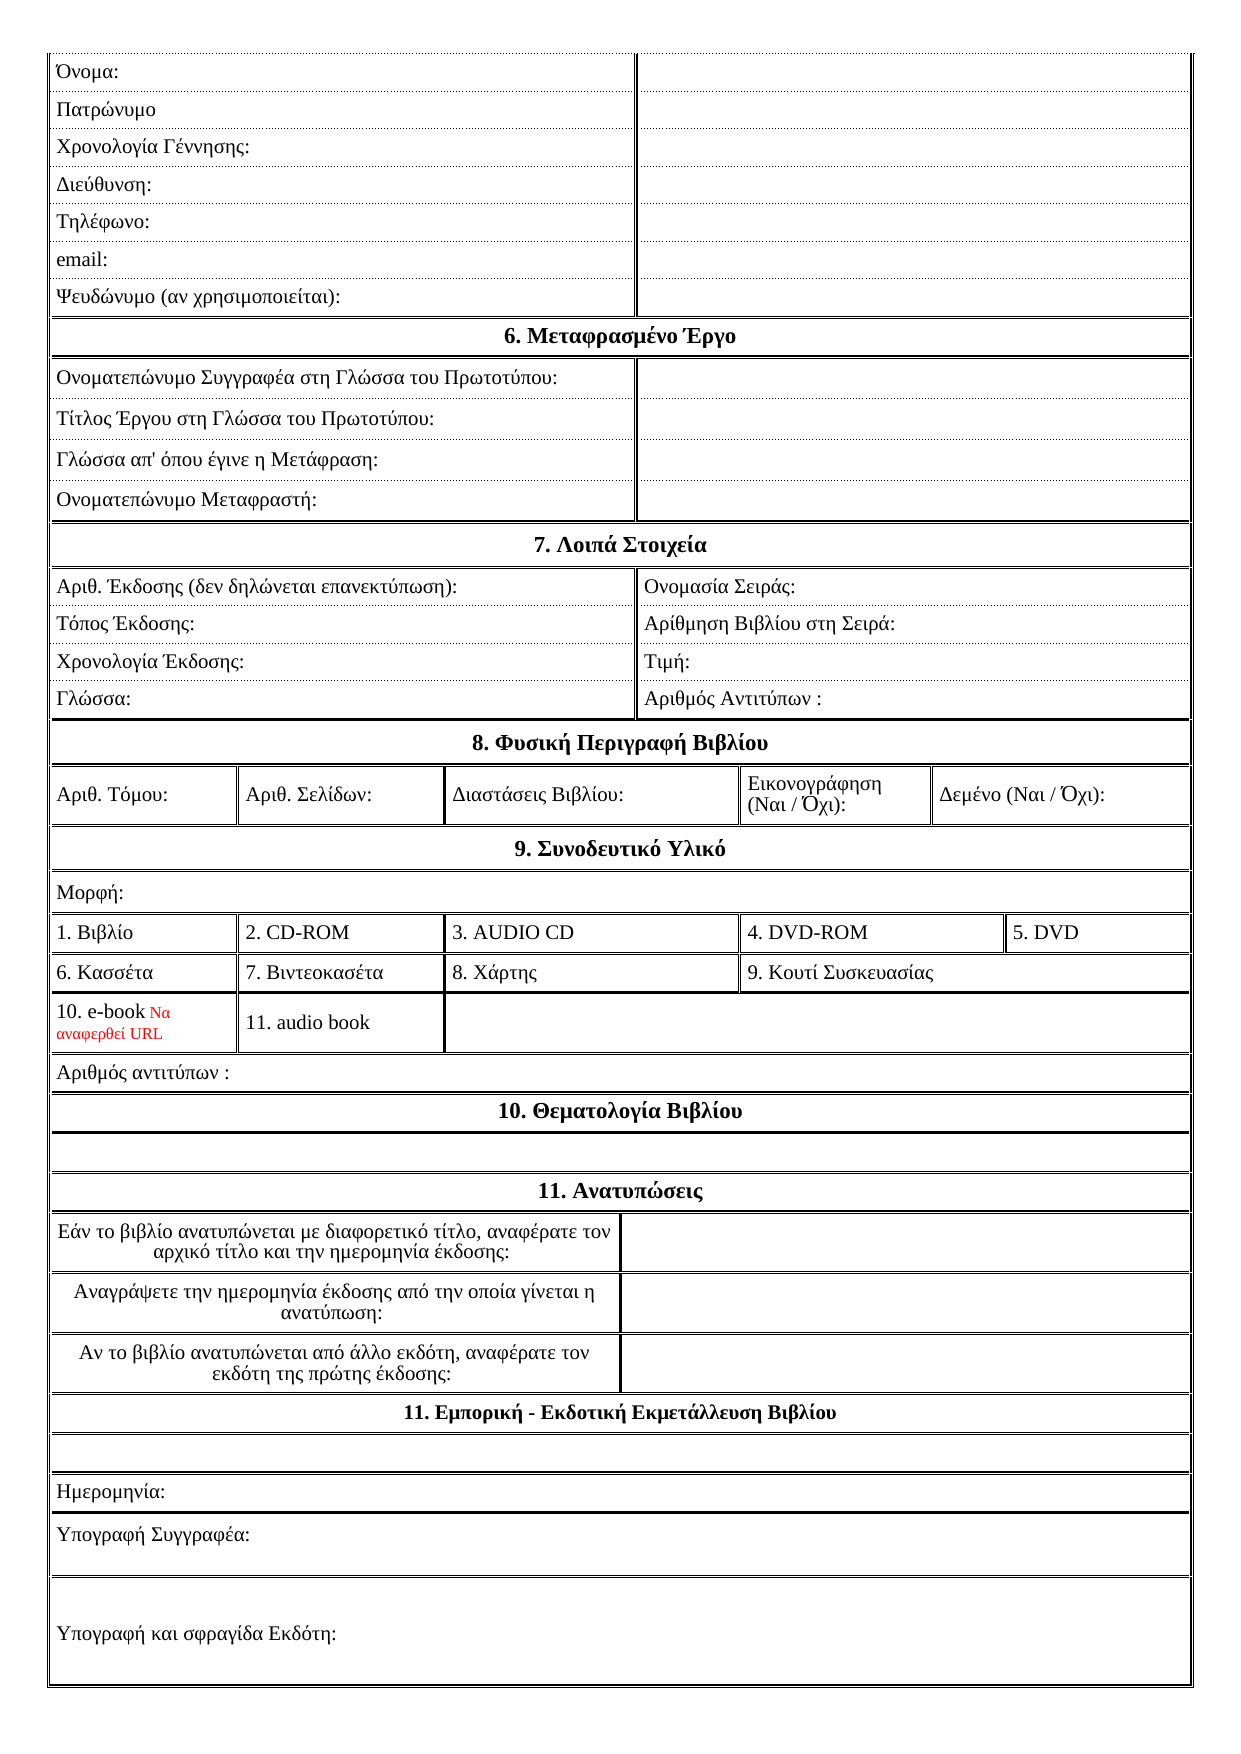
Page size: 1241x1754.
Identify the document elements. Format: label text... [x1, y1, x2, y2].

table_cell [50, 1131, 1190, 1171]
table_cell Αριθμός Αντιτύπων : [638, 680, 1190, 718]
table_cell [638, 91, 1190, 128]
table_cell Αριθμός αντιτύπων : [48, 1052, 1192, 1091]
table_cell Ψευδώνυμο (αν χρησιμοποιείται): [50, 278, 634, 316]
table_cell 10. Θεματολογία Βιβλίου [50, 1091, 1191, 1131]
table_cell Ονοματεπώνυμο Μεταφραστή: [50, 480, 634, 520]
table_cell 9. Συνοδευτικό Υλικό [50, 824, 1191, 869]
table_cell 11. Εμπορική - Εκδοτική Εκμετάλλευση Βιβλίου [48, 1392, 1192, 1432]
table_cell Τιμή: [638, 643, 1190, 680]
table_cell Ονοματεπώνυμο Συγγραφέα στη Γλώσσα του Πρωτοτύπου: [50, 355, 634, 398]
table_cell Ημερομηνία: [50, 1471, 1191, 1511]
table_cell [638, 241, 1190, 278]
table_cell [620, 1271, 1192, 1331]
table_cell Μορφή: [48, 869, 1192, 912]
table_cell Διεύθυνση: [50, 166, 634, 203]
table_cell Τόπος Έκδοσης: [50, 605, 634, 643]
table_cell Χρονολογία Γέννησης: [50, 128, 634, 166]
table_cell Πατρώνυμο [50, 91, 634, 128]
table_cell Αριθ. Τόμου: [50, 763, 236, 823]
table_cell [638, 439, 1190, 480]
table_cell Εάν το βιβλίο ανατυπώνεται με διαφορετικό τίτλο, αναφέρατε τον αρχικό τίτλο και την ημερομηνία έκδοσης: [50, 1210, 619, 1271]
table_cell Χρονολογία Έκδοσης: [50, 643, 634, 680]
table_cell [638, 166, 1190, 203]
table_cell [638, 278, 1190, 316]
table_cell [638, 398, 1190, 439]
table_cell 6. Κασσέτα [50, 951, 236, 991]
table_cell Αν το βιβλίο ανατυπώνεται από άλλο εκδότη, αναφέρατε τον εκδότη της πρώτης έκδοσης: [50, 1331, 619, 1392]
table_cell [638, 203, 1190, 241]
table_cell Αριθ. Σελίδων: [239, 767, 443, 823]
table_cell 11. audio book [239, 994, 443, 1052]
table_cell Εικονογράφηση (Ναι / Όχι): [741, 767, 930, 823]
table_cell 2. CD-ROM [239, 915, 443, 951]
table_cell email: [50, 241, 634, 278]
table_cell Τηλέφωνο: [50, 203, 634, 241]
table_cell 8. Χάρτης [446, 955, 738, 991]
table_cell 3. AUDIO CD [446, 915, 738, 951]
table_cell Αναγράψετε την ημερομηνία έκδοσης από την οποία γίνεται η ανατύπωση: [48, 1271, 620, 1331]
table_cell 6. Μεταφρασμένο Έργο [48, 316, 1192, 355]
table_cell 8. Φυσική Περιγραφή Βιβλίου [48, 718, 1192, 763]
table_cell Αριθ. Έκδοσης (δεν δηλώνεται επανεκτύπωση): [48, 566, 636, 605]
table_cell 7. Βιντεοκασέτα [239, 955, 443, 991]
table_cell 9. Κουτί Συσκευασίας [741, 951, 1191, 991]
table_cell Υπογραφή Συγγραφέα: [50, 1511, 1190, 1575]
table_cell [638, 128, 1190, 166]
table_cell [622, 1331, 1191, 1392]
table_cell Ονομασία Σειράς: [636, 566, 1192, 605]
table_cell 5. DVD [1005, 912, 1192, 951]
table_cell Όνομα: [50, 53, 634, 91]
table_cell Γλώσσα: [50, 680, 634, 718]
table_cell Δεμένο (Ναι / Όχι): [933, 763, 1191, 823]
table_cell 7. Λοιπά Στοιχεία [50, 520, 1191, 566]
table_cell Υπογραφή και σφραγίδα Εκδότη: [48, 1575, 1192, 1684]
table_cell 1. Βιβλίο [48, 912, 237, 951]
table_cell [638, 53, 1190, 91]
table_cell Διαστάσεις Βιβλίου: [446, 767, 738, 823]
table_cell 10. e-book Να αναφερθεί URL [50, 991, 236, 1052]
table_cell [638, 355, 1191, 398]
table_cell Τίτλος Έργου στη Γλώσσα του Πρωτοτύπου: [50, 398, 634, 439]
table_cell [446, 991, 1190, 1052]
table_cell 4. DVD-ROM [741, 915, 1003, 951]
table_cell [622, 1210, 1191, 1271]
table_cell Γλώσσα απ' όπου έγινε η Μετάφραση: [50, 439, 634, 480]
table_cell Αρίθμηση Βιβλίου στη Σειρά: [638, 605, 1190, 643]
table_cell [638, 480, 1190, 520]
table_cell [48, 1432, 1192, 1471]
table_cell 11. Ανατυπώσεις [48, 1171, 1192, 1210]
